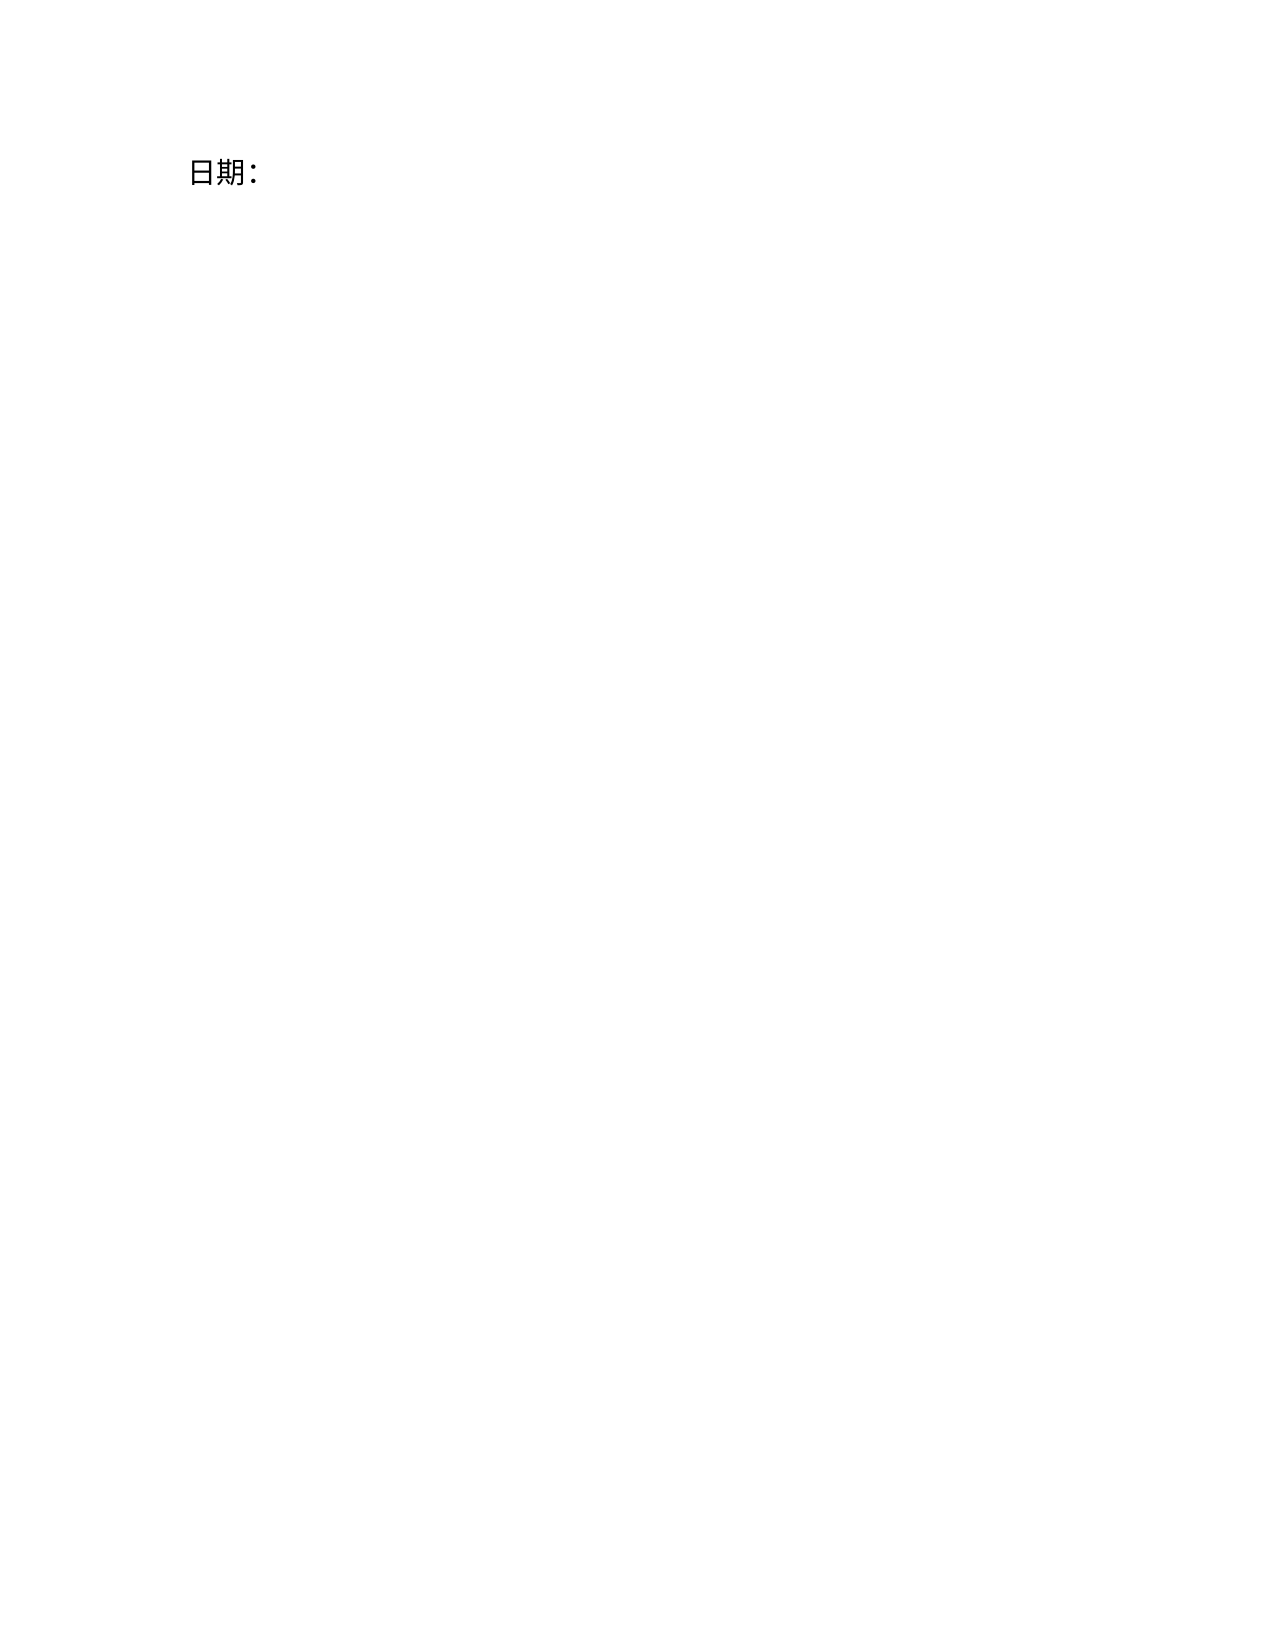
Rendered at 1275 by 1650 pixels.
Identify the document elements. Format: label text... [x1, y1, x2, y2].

text 日期： [187, 150, 1087, 192]
